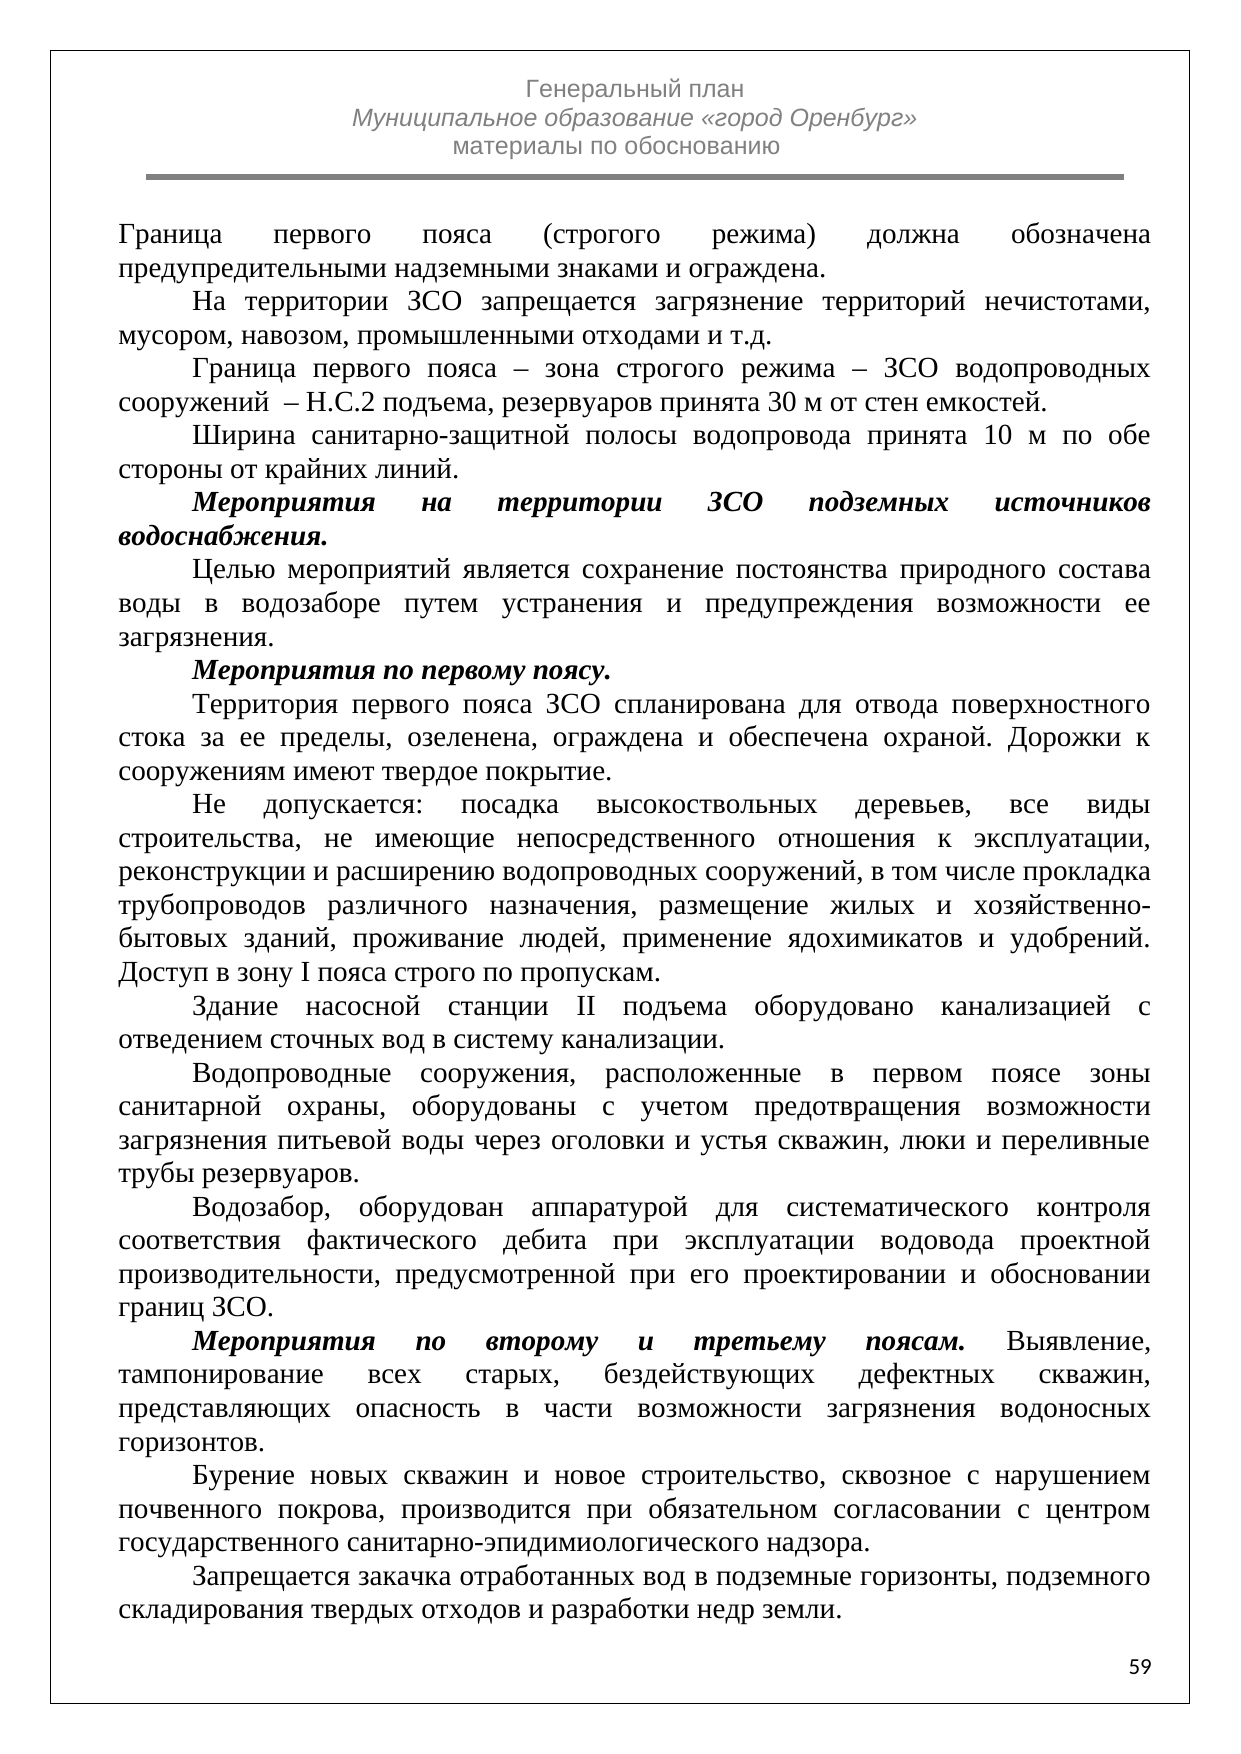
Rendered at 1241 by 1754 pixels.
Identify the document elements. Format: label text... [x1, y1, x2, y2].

text Ширина санитарно-защитной полосы водопровода принята по обе стороны от крайних линий. [118, 417, 1152, 484]
text На территории ЗСО запрещается загрязнение территорий нечистотами, мусором, навозом, промышленными отходами и т.д. [118, 283, 1152, 350]
text Водозабор, оборудован аппаратурой для систематического контроля соответствия фактического дебита при эксплуатации водовода проектной производительности, предусмотренной при его проектировании и обосновании границ ЗСО. [118, 1189, 1152, 1323]
text Бурение новых скважин и новое строительство, сквозное с нарушением почвенного покрова, производится при обязательном согласовании с центром государственного санитарно-эпидимиологического надзора. [118, 1457, 1152, 1558]
text Территория первого пояса ЗСО спланирована для отвода поверхностного стока за ее пределы, озеленена, ограждена и обеспечена охраной. Дорожки к сооружениям имеют твердое покрытие. [118, 686, 1152, 786]
text Здание насосной станции II подъема оборудовано канализацией с отведением сточных вод в систему канализации. [118, 988, 1152, 1055]
text Водопроводные сооружения, расположенные в первом поясе зоны санитарной охраны, оборудованы с учетом предотвращения возможности загрязнения питьевой воды через оголовки и устья скважин, люки и переливные трубы резервуаров. [118, 1055, 1152, 1189]
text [118, 216, 1152, 283]
text Не допускается: посадка высокоствольных деревьев, все виды строительства, не имеющие непосредственного отношения к эксплуатации, реконструкции и расширению водопроводных сооружений, в том числе прокладка трубопроводов различного назначения, размещение жилых и хозяйственно-бытовых зданий, проживание людей, применение ядохимикатов и удобрений. Доступ в зону I пояса строго по пропускам. [118, 786, 1152, 988]
text Мероприятия на территории ЗСО подземных источников водоснабжения. [118, 484, 1152, 552]
text Мероприятия по второму и третьему поясам. Выявление, тампонирование всех старых, бездействующих дефектных скважин, представляющих опасность в части возможности загрязнения водоносных горизонтов. [118, 1323, 1152, 1457]
text Запрещается закачка отработанных вод в подземные горизонты, подземного складирования твердых отходов и разработки недр земли. [118, 1558, 1152, 1625]
text Граница первого пояса – зона строгого режима – ЗСО водопроводных сооружений – Н.С.2 подъема, резервуаров принята от стен емкостей. [118, 350, 1152, 417]
text Мероприятия по первому поясу. [118, 652, 1152, 686]
text Целью мероприятий является сохранение постоянства природного состава воды в водозаборе путем устранения и предупреждения возможности ее загрязнения. [118, 552, 1152, 652]
